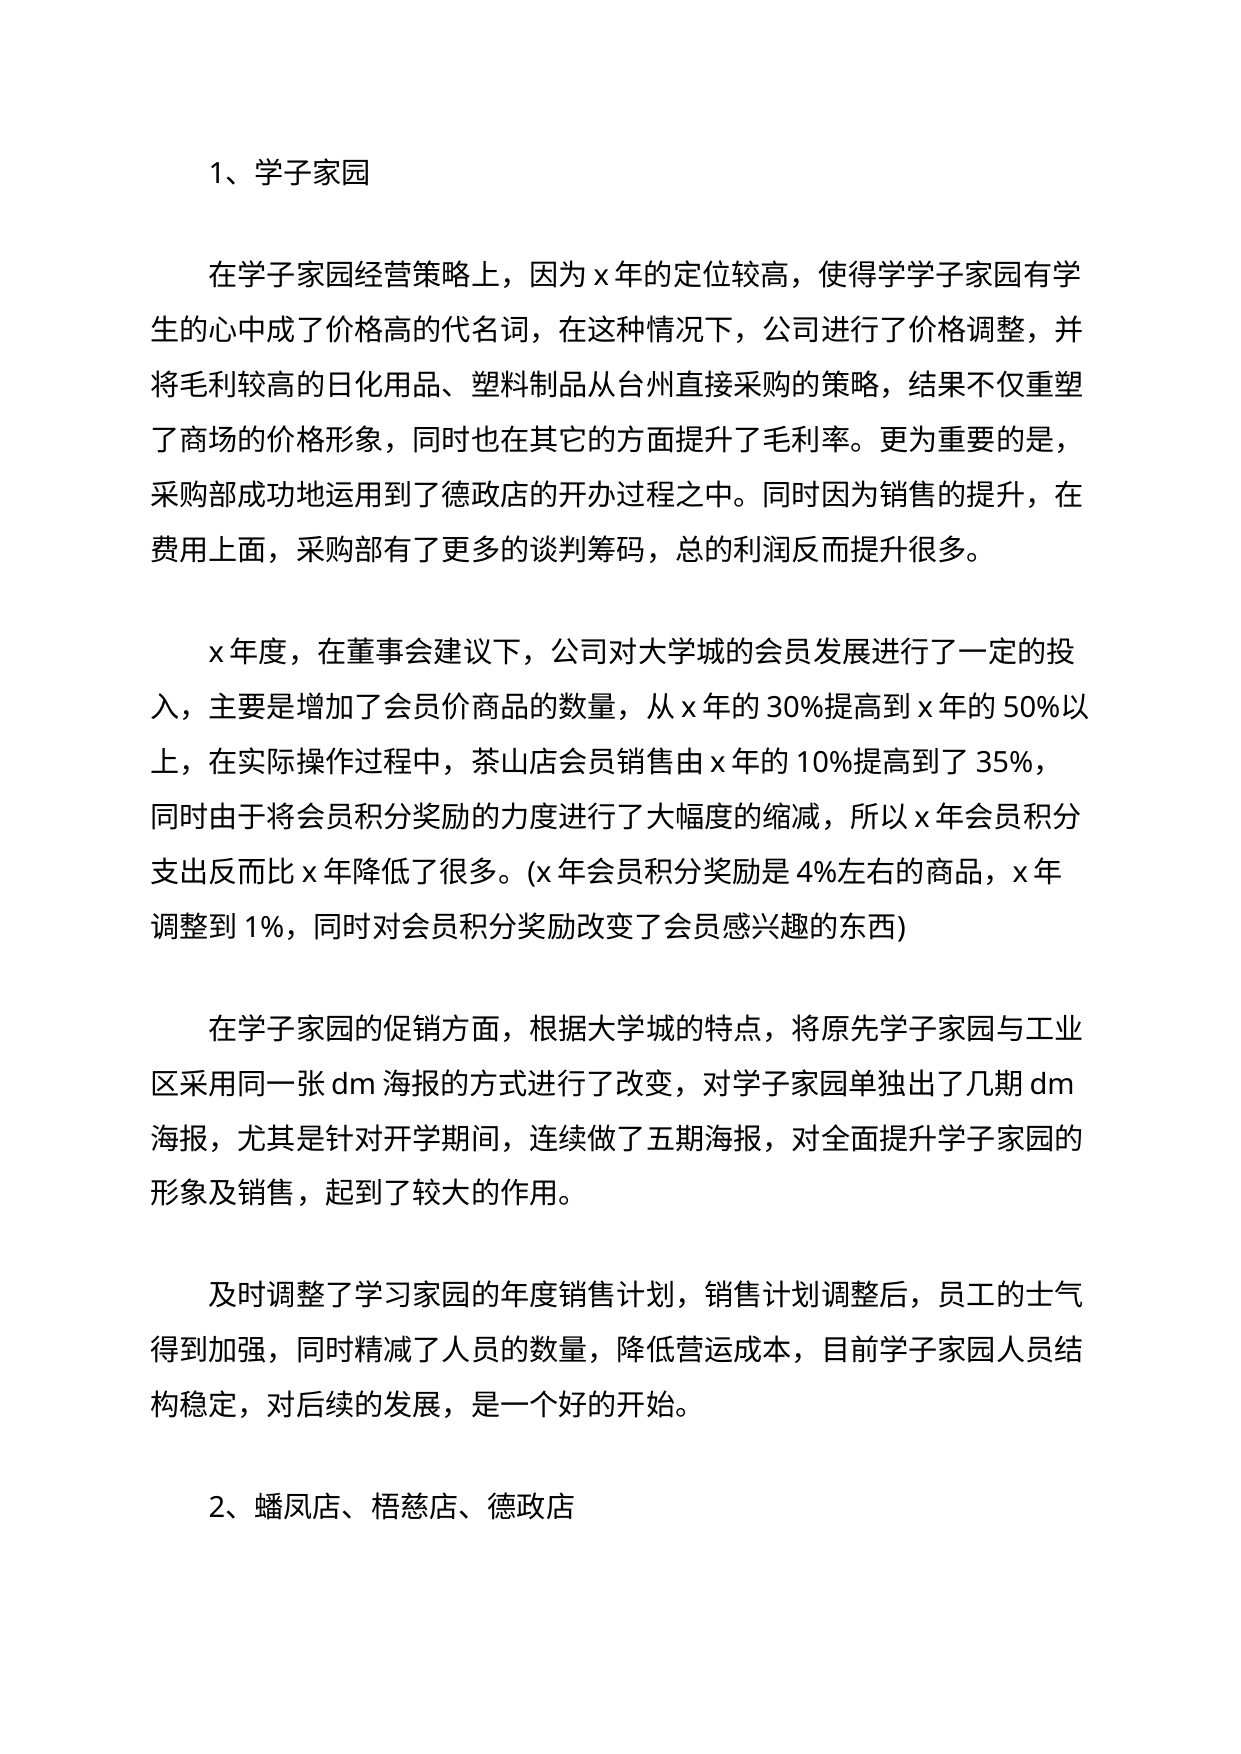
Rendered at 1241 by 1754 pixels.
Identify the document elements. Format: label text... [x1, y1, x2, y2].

text x年度，在董事会建议下，公司对大学城的会员发展进行了一定的投入，主要是增加了会员价商品的数量，从x年的30%提高到x年的50%以上，在实际操作过程中，茶山店会员销售由x年的10%提高到了35%，同时由于将会员积分奖励的力度进行了大幅度的缩减，所以x年会员积分支出反而比x年降低了很多。(x年会员积分奖励是4%左右的商品，x年调整到1%，同时对会员积分奖励改变了会员感兴趣的东西) [150, 628, 1090, 946]
text 1、学子家园 [150, 150, 1090, 192]
text 及时调整了学习家园的年度销售计划，销售计划调整后，员工的士气得到加强，同时精减了人员的数量，降低营运成本，目前学子家园人员结构稳定，对后续的发展，是一个好的开始。 [150, 1272, 1090, 1424]
text 2、蟠凤店、梧慈店、德政店 [150, 1483, 1090, 1526]
text 在学子家园经营策略上，因为x年的定位较高，使得学学子家园有学生的心中成了价格高的代名词，在这种情况下，公司进行了价格调整，并将毛利较高的日化用品、塑料制品从台州直接采购的策略，结果不仅重塑了商场的价格形象，同时也在其它的方面提升了毛利率。更为重要的是，采购部成功地运用到了德政店的开办过程之中。同时因为销售的提升，在费用上面，采购部有了更多的谈判筹码，总的利润反而提升很多。 [150, 252, 1090, 569]
text 在学子家园的促销方面，根据大学城的特点，将原先学子家园与工业区采用同一张dm海报的方式进行了改变，对学子家园单独出了几期dm海报，尤其是针对开学期间，连续做了五期海报，对全面提升学子家园的形象及销售，起到了较大的作用。 [150, 1005, 1090, 1212]
